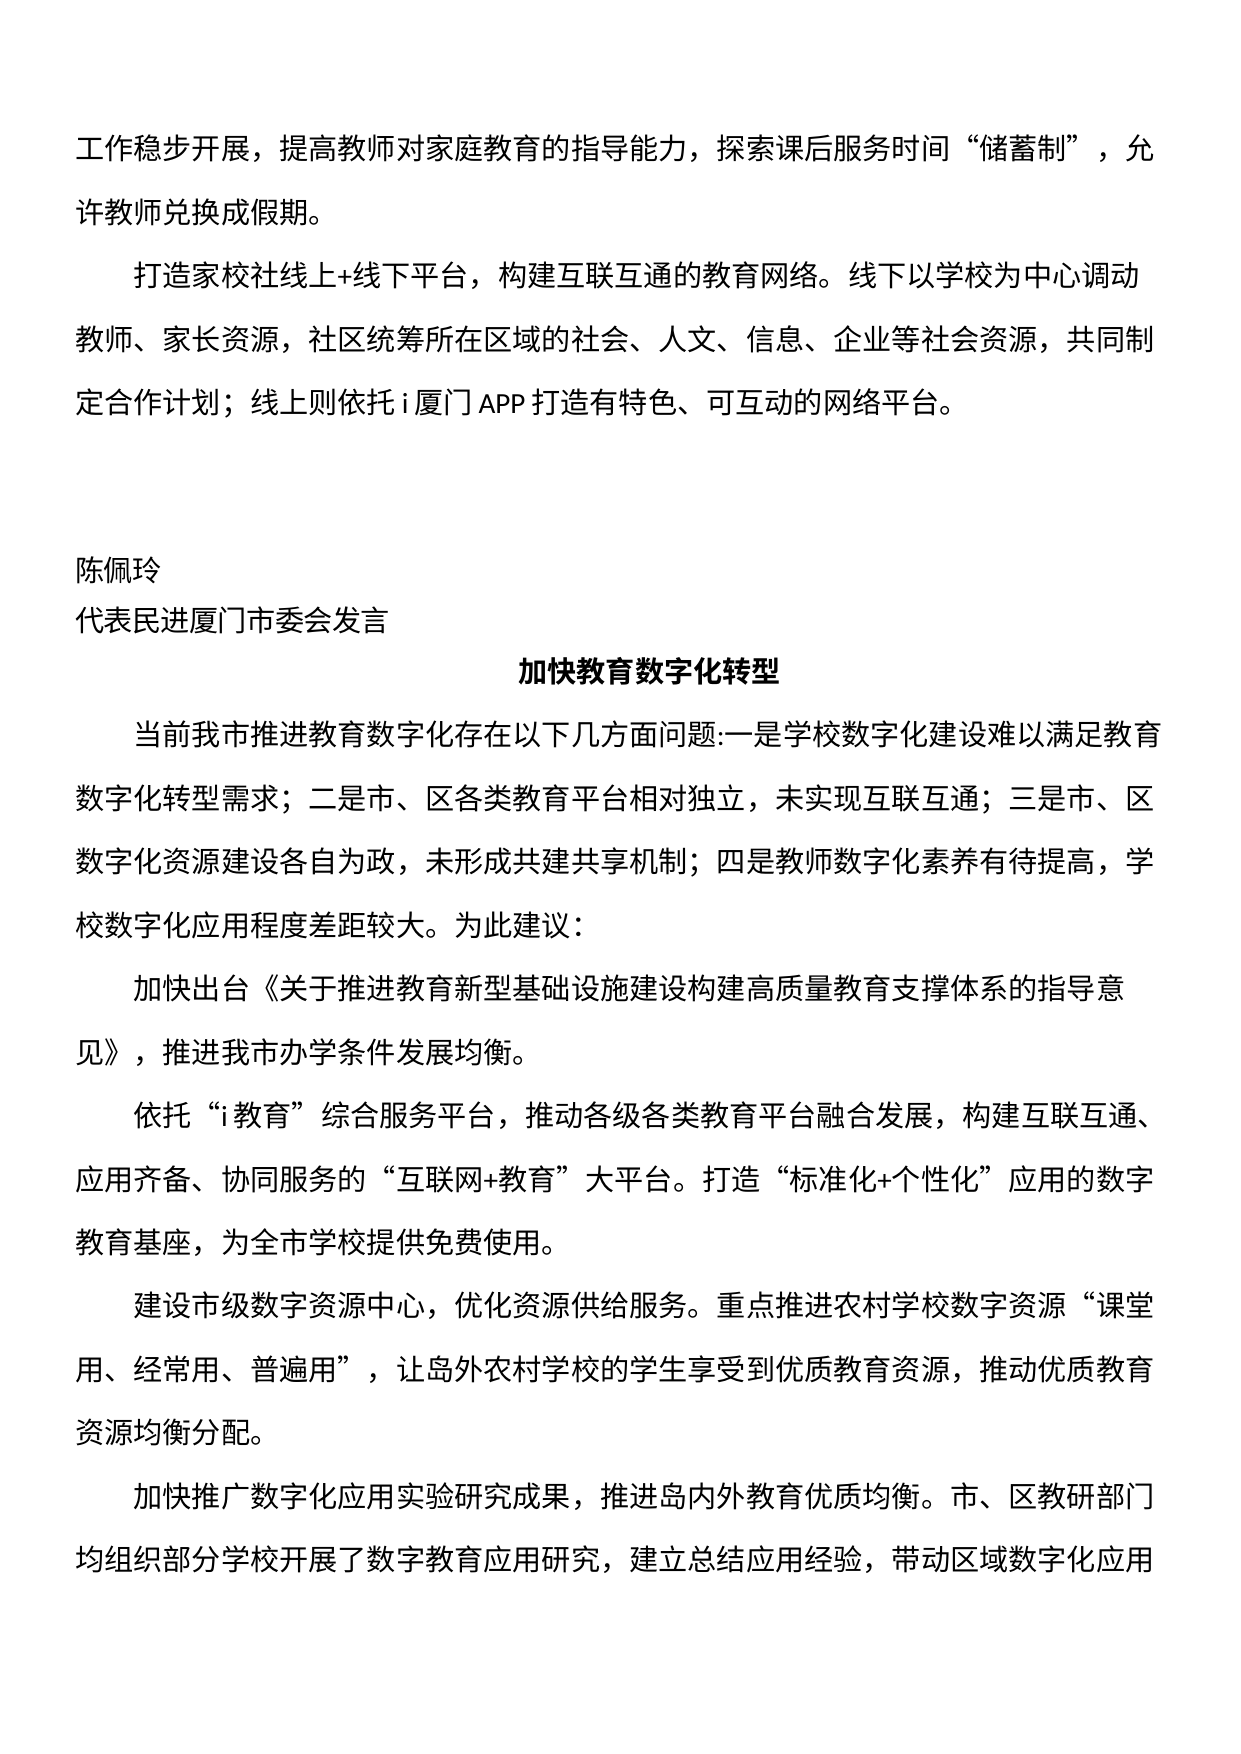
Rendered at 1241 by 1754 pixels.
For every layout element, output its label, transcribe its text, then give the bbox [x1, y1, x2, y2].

text 打造家校社线上+线下平台，构建互联互通的教育网络。线下以学校为中心调动教师、家长资源，社区统筹所在区域的社会、人文、信息、企业等社会资源，共同制定合作计划；线上则依托i厦门APP打造有特色、可互动的网络平台。 [75, 253, 1165, 422]
text 当前我市推进教育数字化存在以下几方面问题:一是学校数字化建设难以满足教育数字化转型需求；二是市、区各类教育平台相对独立，未实现互联互通；三是市、区数字化资源建设各自为政，未形成共建共享机制；四是教师数字化素养有待提高，学校数字化应用程度差距较大。为此建议： [75, 712, 1165, 944]
text 建设市级数字资源中心，优化资源供给服务。重点推进农村学校数字资源“课堂用、经常用、普遍用”，让岛外农村学校的学生享受到优质教育资源，推动优质教育资源均衡分配。 [75, 1283, 1165, 1452]
text 加快出台《关于推进教育新型基础设施建设构建高质量教育支撑体系的指导意见》，推进我市办学条件发展均衡。 [75, 966, 1165, 1071]
text 依托“i教育”综合服务平台，推动各级各类教育平台融合发展，构建互联互通、应用齐备、协同服务的“互联网+教育”大平台。打造“标准化+个性化”应用的数字教育基座，为全市学校提供免费使用。 [75, 1093, 1165, 1262]
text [75, 126, 1165, 231]
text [75, 1473, 1165, 1579]
text 陈佩玲 [75, 547, 1165, 589]
text 代表民进厦门市委会发言 [75, 598, 1165, 640]
text 加快教育数字化转型 [75, 648, 1165, 691]
